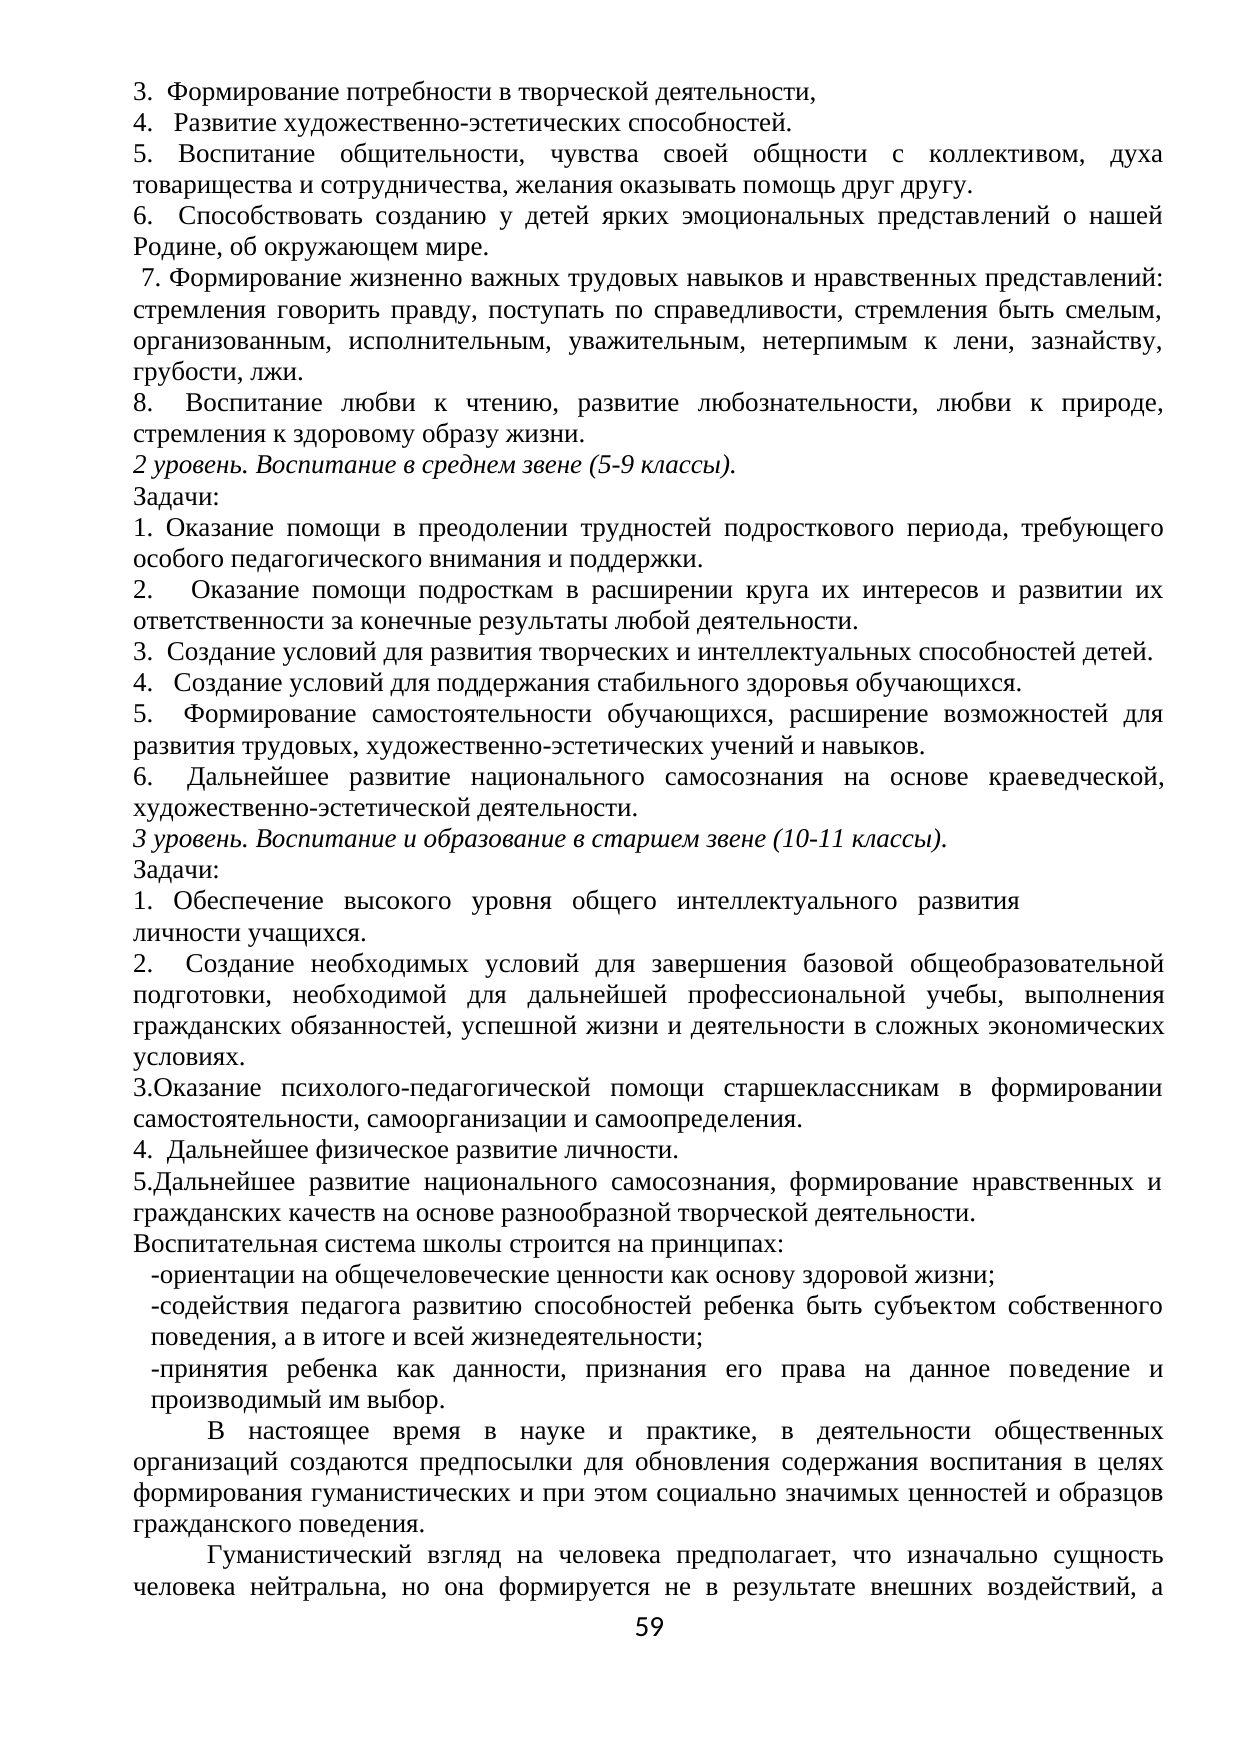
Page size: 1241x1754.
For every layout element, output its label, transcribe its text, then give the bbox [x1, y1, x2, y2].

text 4. Создание условий для поддержания стабильного здоровья обучающихся. [39, 666, 1165, 698]
text 2. Оказание помощи подросткам в расширении круга их интересов и развитии их ответственности за конечные результаты любой деятельности. [133, 573, 1164, 635]
text -принятия ребенка как данности, признания его права на данное поведение и производимый им выбор. [151, 1352, 1164, 1414]
text 1. Оказание помощи в преодолении трудностей подросткового периода, требующего особого педагогического внимания и поддержки. [133, 511, 1164, 573]
text 5. Формирование самостоятельности обучающихся, расширение возможностей для развития трудовых, художественно-эстетических учений и навыков. [133, 698, 1164, 760]
text 2. Создание необходимых условий для завершения базовой общеобразовательной подготовки, необходимой для дальнейшей профессиональной учебы, выполнения гражданских обязанностей, успешной жизни и деятельности в сложных экономических условиях. [133, 947, 1166, 1071]
text 6. Способствовать созданию у детей ярких эмоциональных представлений о нашей Родине, об окружающем мире. [133, 199, 1163, 262]
text 2 уровень. Воспитание в среднем звене (5-9 классы). [39, 448, 1164, 479]
text -содействия педагога развитию способностей ребенка быть субъектом собственного поведения, а в итоге и всей жизнедеятельности; [151, 1289, 1163, 1352]
text Воспитательная система школы строится на принципах: [39, 1227, 1165, 1258]
text 4. Дальнейшее физическое развитие личности. [39, 1134, 1164, 1165]
text 7. Формирование жизненно важных трудовых навыков и нравственных представлений: стремления говорить правду, поступать по справедливости, стремления быть смелым, организованным, исполнительным, уважительным, нетерпимым к лени, зазнайству, грубости, лжи. [133, 262, 1164, 386]
text Задачи: [39, 853, 1166, 884]
text В настоящее время в науке и практике, в деятельности общественных организаций создаются предпосылки для обновления содержания воспитания в целях формирования гуманистических и при этом социально значимых ценностей и образцов гражданского поведения. [133, 1414, 1165, 1538]
text 3. Создание условий для развития творческих и интеллектуальных способностей детей. [133, 635, 1165, 666]
text 3. Формирование потребности в творческой деятельности, [39, 75, 1165, 106]
text 5.Дальнейшее развитие национального самосознания, формирование нравственных и гражданских качеств на основе разнообразной творческой деятельности. [133, 1165, 1163, 1227]
text 4. Развитие художественно-эстетических способностей. [39, 106, 1165, 137]
text 8. Воспитание любви к чтению, развитие любознательности, любви к природе, стремления к здоровому образу жизни. [133, 386, 1165, 448]
text 6. Дальнейшее развитие национального самосознания на основе краеведческой, художественно-эстетической деятельности. [133, 760, 1164, 822]
text 1. Обеспечение высокого уровня общего интеллектуального развития личности учащихся. [133, 884, 1021, 947]
text 3.Оказание психолого-педагогической помощи старшеклассникам в формировании самостоятельности, самоорганизации и самоопределения. [133, 1071, 1164, 1134]
text -ориентации на общечеловеческие ценности как основу здоровой жизни; [151, 1258, 1165, 1289]
text 3 уровень. Воспитание и образование в старшем звене (10-11 классы). [39, 822, 1166, 853]
text Задачи: [39, 479, 1164, 511]
text 5. Воспитание общительности, чувства своей общности с коллективом, духа товарищества и сотрудничества, желания оказывать помощь друг другу. [133, 137, 1163, 199]
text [133, 1538, 1165, 1601]
